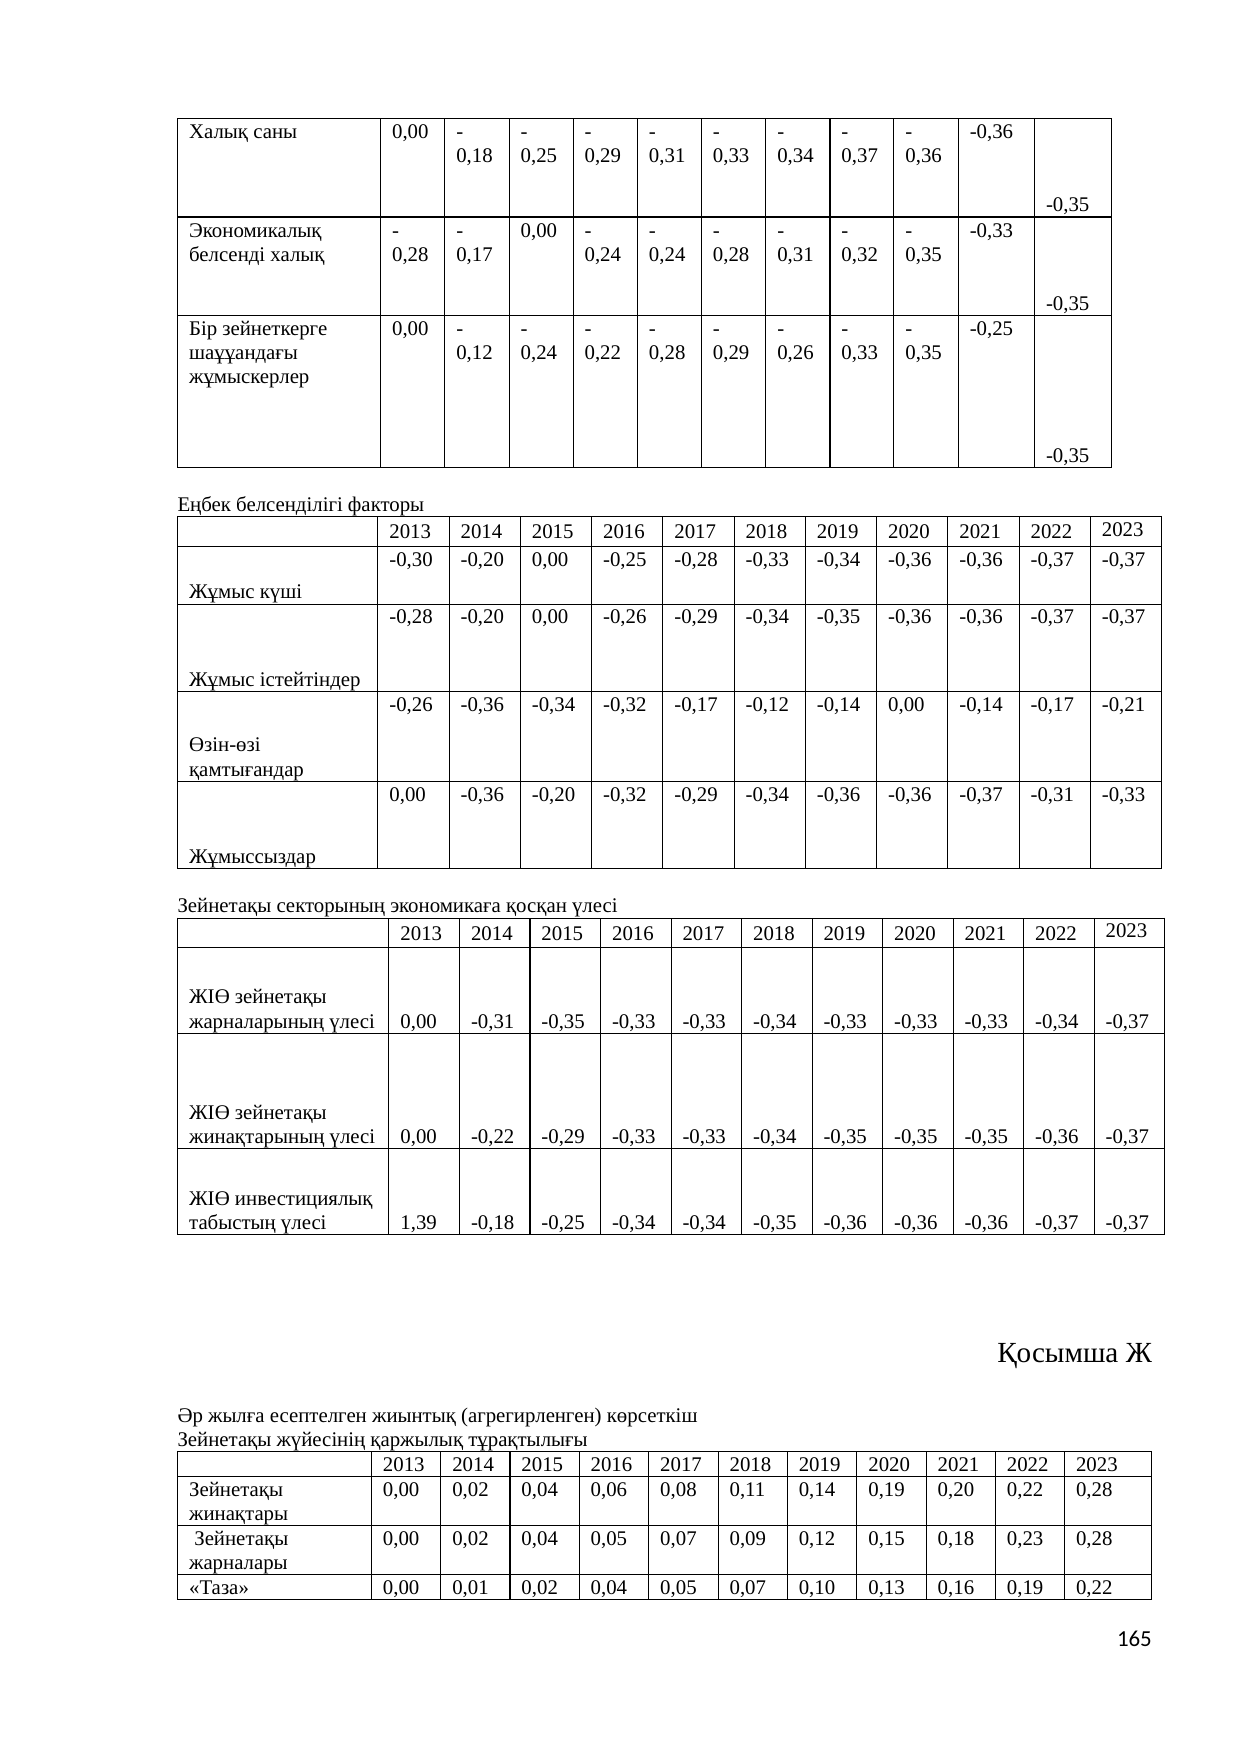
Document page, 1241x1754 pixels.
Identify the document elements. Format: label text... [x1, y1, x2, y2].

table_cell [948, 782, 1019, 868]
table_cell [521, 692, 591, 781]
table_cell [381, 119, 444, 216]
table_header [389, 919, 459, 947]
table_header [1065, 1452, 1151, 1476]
text Зейнетақы секторының экономикаға қосқан үлесі [177, 893, 1152, 917]
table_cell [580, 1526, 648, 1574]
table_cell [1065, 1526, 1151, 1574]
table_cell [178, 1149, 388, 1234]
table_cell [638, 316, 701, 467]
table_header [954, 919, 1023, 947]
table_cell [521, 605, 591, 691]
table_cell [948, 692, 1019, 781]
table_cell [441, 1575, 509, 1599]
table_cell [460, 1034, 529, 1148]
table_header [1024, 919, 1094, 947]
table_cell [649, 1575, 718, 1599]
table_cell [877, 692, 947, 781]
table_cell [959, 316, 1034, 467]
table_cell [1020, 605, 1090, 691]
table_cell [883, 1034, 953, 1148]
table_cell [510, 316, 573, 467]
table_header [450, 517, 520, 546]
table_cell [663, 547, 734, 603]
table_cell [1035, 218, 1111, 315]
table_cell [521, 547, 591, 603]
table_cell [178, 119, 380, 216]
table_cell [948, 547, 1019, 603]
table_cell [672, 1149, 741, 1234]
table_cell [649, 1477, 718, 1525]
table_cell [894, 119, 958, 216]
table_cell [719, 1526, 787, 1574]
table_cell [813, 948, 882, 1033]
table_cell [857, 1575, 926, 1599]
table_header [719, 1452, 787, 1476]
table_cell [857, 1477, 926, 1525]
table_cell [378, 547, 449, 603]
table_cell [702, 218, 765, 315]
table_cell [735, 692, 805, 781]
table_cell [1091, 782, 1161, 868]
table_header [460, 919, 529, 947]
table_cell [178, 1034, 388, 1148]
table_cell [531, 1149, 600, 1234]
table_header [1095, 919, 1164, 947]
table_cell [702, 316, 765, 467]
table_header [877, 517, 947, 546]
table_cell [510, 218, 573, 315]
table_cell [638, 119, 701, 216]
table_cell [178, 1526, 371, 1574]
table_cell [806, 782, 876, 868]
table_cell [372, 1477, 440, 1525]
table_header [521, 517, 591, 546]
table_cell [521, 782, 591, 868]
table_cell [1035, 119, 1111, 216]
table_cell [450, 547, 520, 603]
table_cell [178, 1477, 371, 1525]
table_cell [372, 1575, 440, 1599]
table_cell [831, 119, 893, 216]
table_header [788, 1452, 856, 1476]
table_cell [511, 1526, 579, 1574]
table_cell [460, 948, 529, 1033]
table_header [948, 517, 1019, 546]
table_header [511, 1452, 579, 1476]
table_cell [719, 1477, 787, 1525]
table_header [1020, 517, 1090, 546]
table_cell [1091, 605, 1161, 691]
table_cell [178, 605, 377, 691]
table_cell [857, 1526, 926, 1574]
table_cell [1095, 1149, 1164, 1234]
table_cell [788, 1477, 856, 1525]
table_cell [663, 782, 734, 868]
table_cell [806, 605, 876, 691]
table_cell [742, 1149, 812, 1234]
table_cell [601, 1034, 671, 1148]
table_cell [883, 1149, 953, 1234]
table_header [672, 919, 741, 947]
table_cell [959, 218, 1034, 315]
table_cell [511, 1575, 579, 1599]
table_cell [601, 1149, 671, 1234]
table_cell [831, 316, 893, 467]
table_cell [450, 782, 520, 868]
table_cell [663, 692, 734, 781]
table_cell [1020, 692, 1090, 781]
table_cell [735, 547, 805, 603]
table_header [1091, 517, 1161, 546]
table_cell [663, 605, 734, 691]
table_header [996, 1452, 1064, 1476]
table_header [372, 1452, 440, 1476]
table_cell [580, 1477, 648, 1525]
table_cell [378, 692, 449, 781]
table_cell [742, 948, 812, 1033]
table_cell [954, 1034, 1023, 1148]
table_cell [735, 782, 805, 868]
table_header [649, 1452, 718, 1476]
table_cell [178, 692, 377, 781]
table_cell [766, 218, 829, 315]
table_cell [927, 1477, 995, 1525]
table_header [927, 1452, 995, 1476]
text Еңбек белсенділігі факторы [177, 492, 1152, 516]
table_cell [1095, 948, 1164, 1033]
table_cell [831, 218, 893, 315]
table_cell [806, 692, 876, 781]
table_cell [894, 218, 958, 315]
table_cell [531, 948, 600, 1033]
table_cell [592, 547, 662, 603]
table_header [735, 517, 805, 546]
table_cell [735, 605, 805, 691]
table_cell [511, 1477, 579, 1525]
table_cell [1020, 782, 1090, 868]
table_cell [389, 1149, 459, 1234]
text Зейнетақы жүйесінің қаржылық тұрақтылығы [177, 1427, 1152, 1451]
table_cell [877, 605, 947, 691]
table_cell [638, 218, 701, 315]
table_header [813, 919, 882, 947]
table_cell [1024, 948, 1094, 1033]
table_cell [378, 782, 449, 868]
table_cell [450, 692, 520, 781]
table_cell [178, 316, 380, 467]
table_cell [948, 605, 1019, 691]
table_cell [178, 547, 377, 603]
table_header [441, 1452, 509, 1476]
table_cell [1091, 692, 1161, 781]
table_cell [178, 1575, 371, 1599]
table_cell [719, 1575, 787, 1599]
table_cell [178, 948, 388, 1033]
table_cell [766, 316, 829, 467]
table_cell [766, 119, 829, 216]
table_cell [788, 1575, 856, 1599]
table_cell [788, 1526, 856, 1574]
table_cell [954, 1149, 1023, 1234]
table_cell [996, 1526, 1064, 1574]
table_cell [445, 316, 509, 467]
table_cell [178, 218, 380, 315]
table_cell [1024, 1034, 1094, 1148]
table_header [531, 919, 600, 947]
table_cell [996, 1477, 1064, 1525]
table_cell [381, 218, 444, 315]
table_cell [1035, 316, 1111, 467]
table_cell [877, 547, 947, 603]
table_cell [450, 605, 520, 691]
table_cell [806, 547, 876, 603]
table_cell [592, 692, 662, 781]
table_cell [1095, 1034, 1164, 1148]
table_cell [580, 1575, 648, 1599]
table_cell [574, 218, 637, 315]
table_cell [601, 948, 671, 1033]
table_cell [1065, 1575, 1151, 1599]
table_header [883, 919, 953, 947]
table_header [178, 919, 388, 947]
text Әр жылға есептелген жиынтық (агрегирленген) көрсеткіш [177, 1403, 1152, 1427]
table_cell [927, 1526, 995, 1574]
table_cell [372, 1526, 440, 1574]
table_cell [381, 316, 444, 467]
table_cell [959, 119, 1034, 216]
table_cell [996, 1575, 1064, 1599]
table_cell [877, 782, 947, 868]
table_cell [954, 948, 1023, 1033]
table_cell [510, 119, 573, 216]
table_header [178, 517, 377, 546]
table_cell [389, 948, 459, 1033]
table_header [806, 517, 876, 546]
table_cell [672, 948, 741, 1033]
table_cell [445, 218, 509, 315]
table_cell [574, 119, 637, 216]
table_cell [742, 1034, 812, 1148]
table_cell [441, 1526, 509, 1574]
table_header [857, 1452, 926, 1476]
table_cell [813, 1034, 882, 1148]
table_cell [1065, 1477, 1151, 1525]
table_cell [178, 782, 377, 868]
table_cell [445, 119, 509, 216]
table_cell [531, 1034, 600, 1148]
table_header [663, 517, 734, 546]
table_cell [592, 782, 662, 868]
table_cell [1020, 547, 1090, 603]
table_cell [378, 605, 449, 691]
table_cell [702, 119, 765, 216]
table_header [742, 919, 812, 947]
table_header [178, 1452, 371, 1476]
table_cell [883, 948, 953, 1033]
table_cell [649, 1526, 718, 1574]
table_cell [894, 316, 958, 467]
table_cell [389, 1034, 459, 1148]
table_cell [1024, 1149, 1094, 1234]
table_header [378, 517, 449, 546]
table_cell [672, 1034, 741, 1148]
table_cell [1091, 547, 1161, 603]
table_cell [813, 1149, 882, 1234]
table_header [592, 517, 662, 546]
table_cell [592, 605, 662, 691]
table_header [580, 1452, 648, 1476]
text Қосымша Ж [177, 1336, 1152, 1369]
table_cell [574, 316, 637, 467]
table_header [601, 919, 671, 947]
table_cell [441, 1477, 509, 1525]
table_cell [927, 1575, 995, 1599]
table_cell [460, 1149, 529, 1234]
